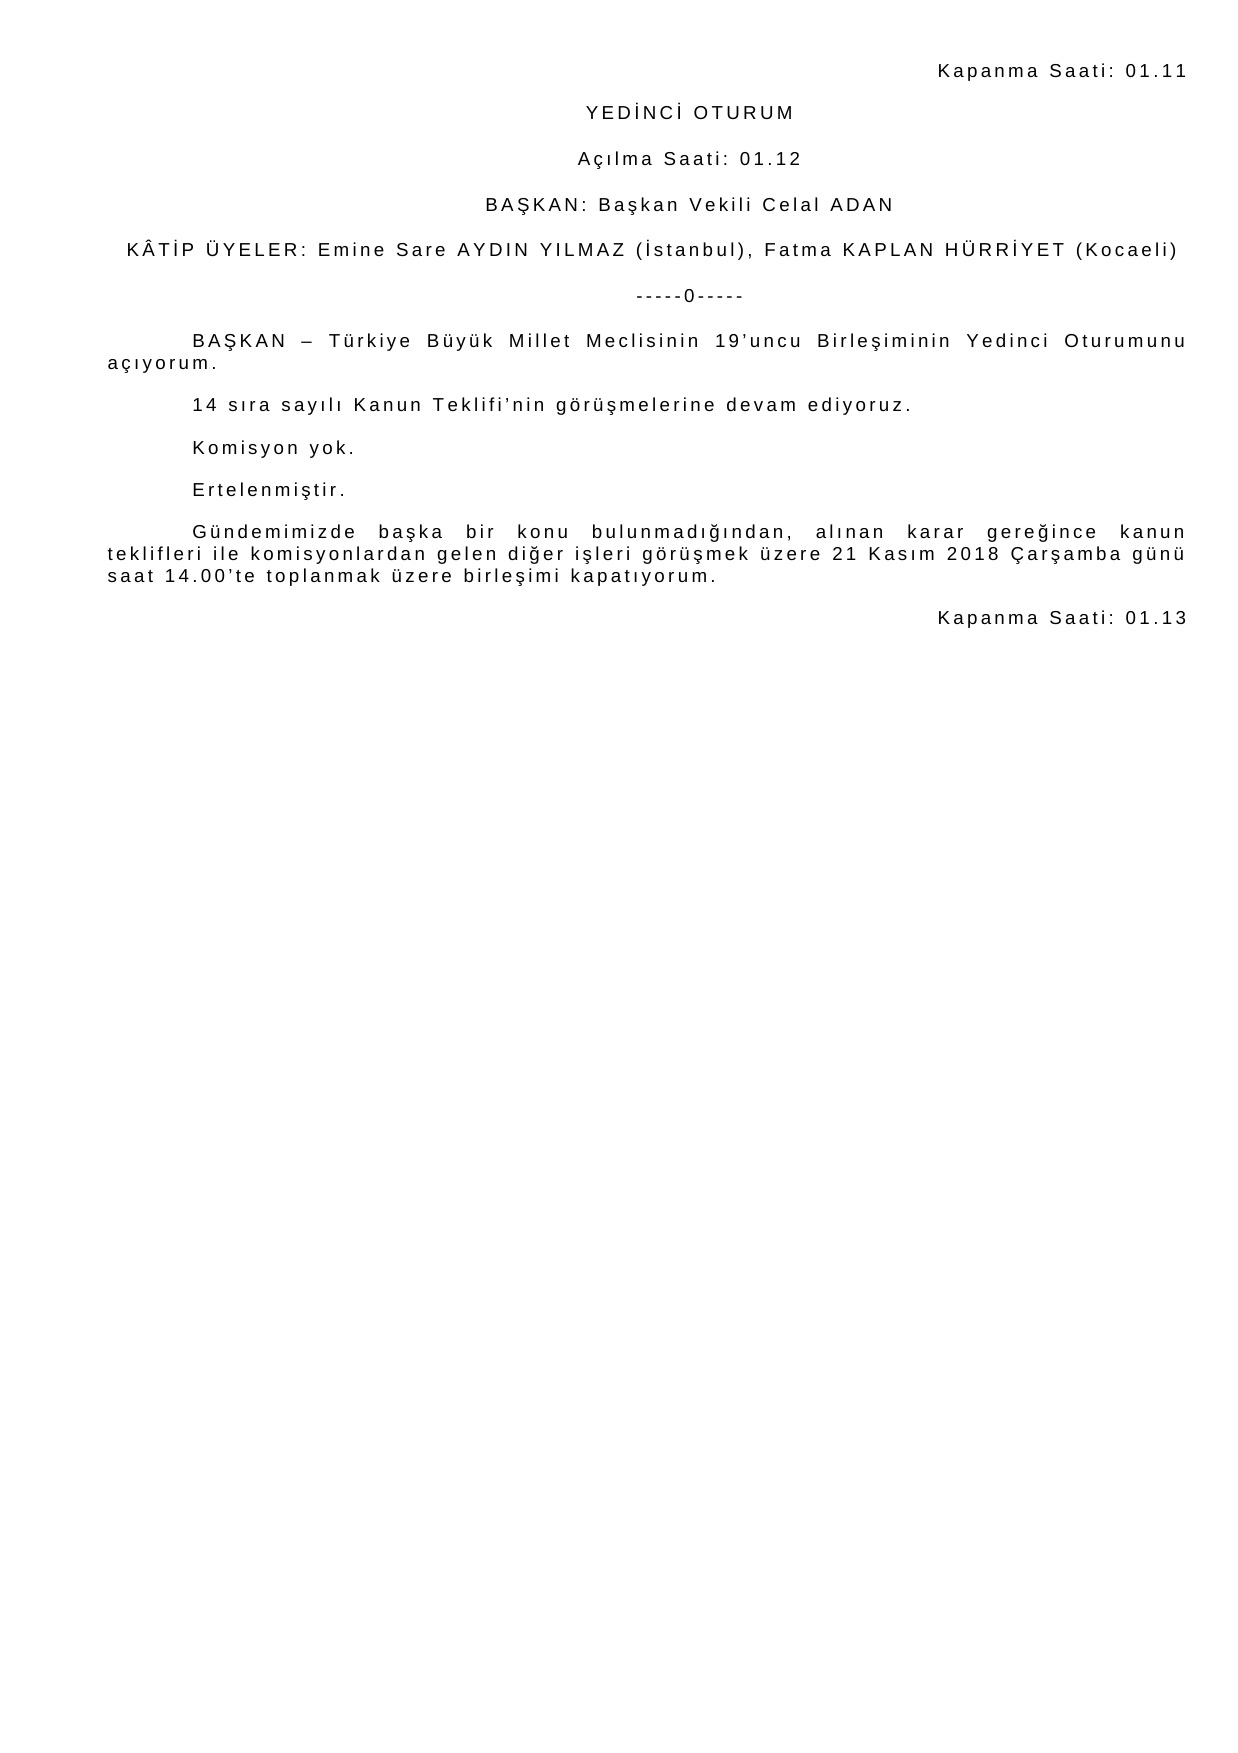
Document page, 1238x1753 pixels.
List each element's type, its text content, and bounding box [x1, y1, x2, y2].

text Açılma Saati: 01.12 [107, 148, 1186, 169]
text YEDİNCİ OTURUM [107, 102, 1186, 124]
text KÂTİP ÜYELER: Emine Sare AYDIN YILMAZ (İstanbul), Fatma KAPLAN HÜRRİYET (Kocaeli) [107, 239, 1186, 261]
text -----0----- [107, 284, 1186, 306]
text Ertelenmiştir. [107, 479, 1186, 501]
text Gündemimizde başka bir konu bulunmadığından, alınan karar gereğince kanun teklifleri ile komisyonlardan gelen diğer işleri görüşmek üzere 21 Kasım 2018 Çarşamba günü saat 14.00’te toplanmak üzere birleşimi kapatıyorum. [107, 521, 1186, 586]
text Kapanma Saati: 01.13 [107, 607, 1186, 628]
text BAŞKAN – Türkiye Büyük Millet Meclisinin 19’uncu Birleşiminin Yedinci Oturumunu açıyorum. [107, 330, 1186, 373]
text Komisyon yok. [107, 437, 1186, 458]
text Kapanma Saati: 01.11 [107, 60, 1186, 81]
text BAŞKAN: Başkan Vekili Celal ADAN [107, 193, 1186, 215]
text 14 sıra sayılı Kanun Teklifi’nin görüşmelerine devam ediyoruz. [107, 394, 1186, 416]
